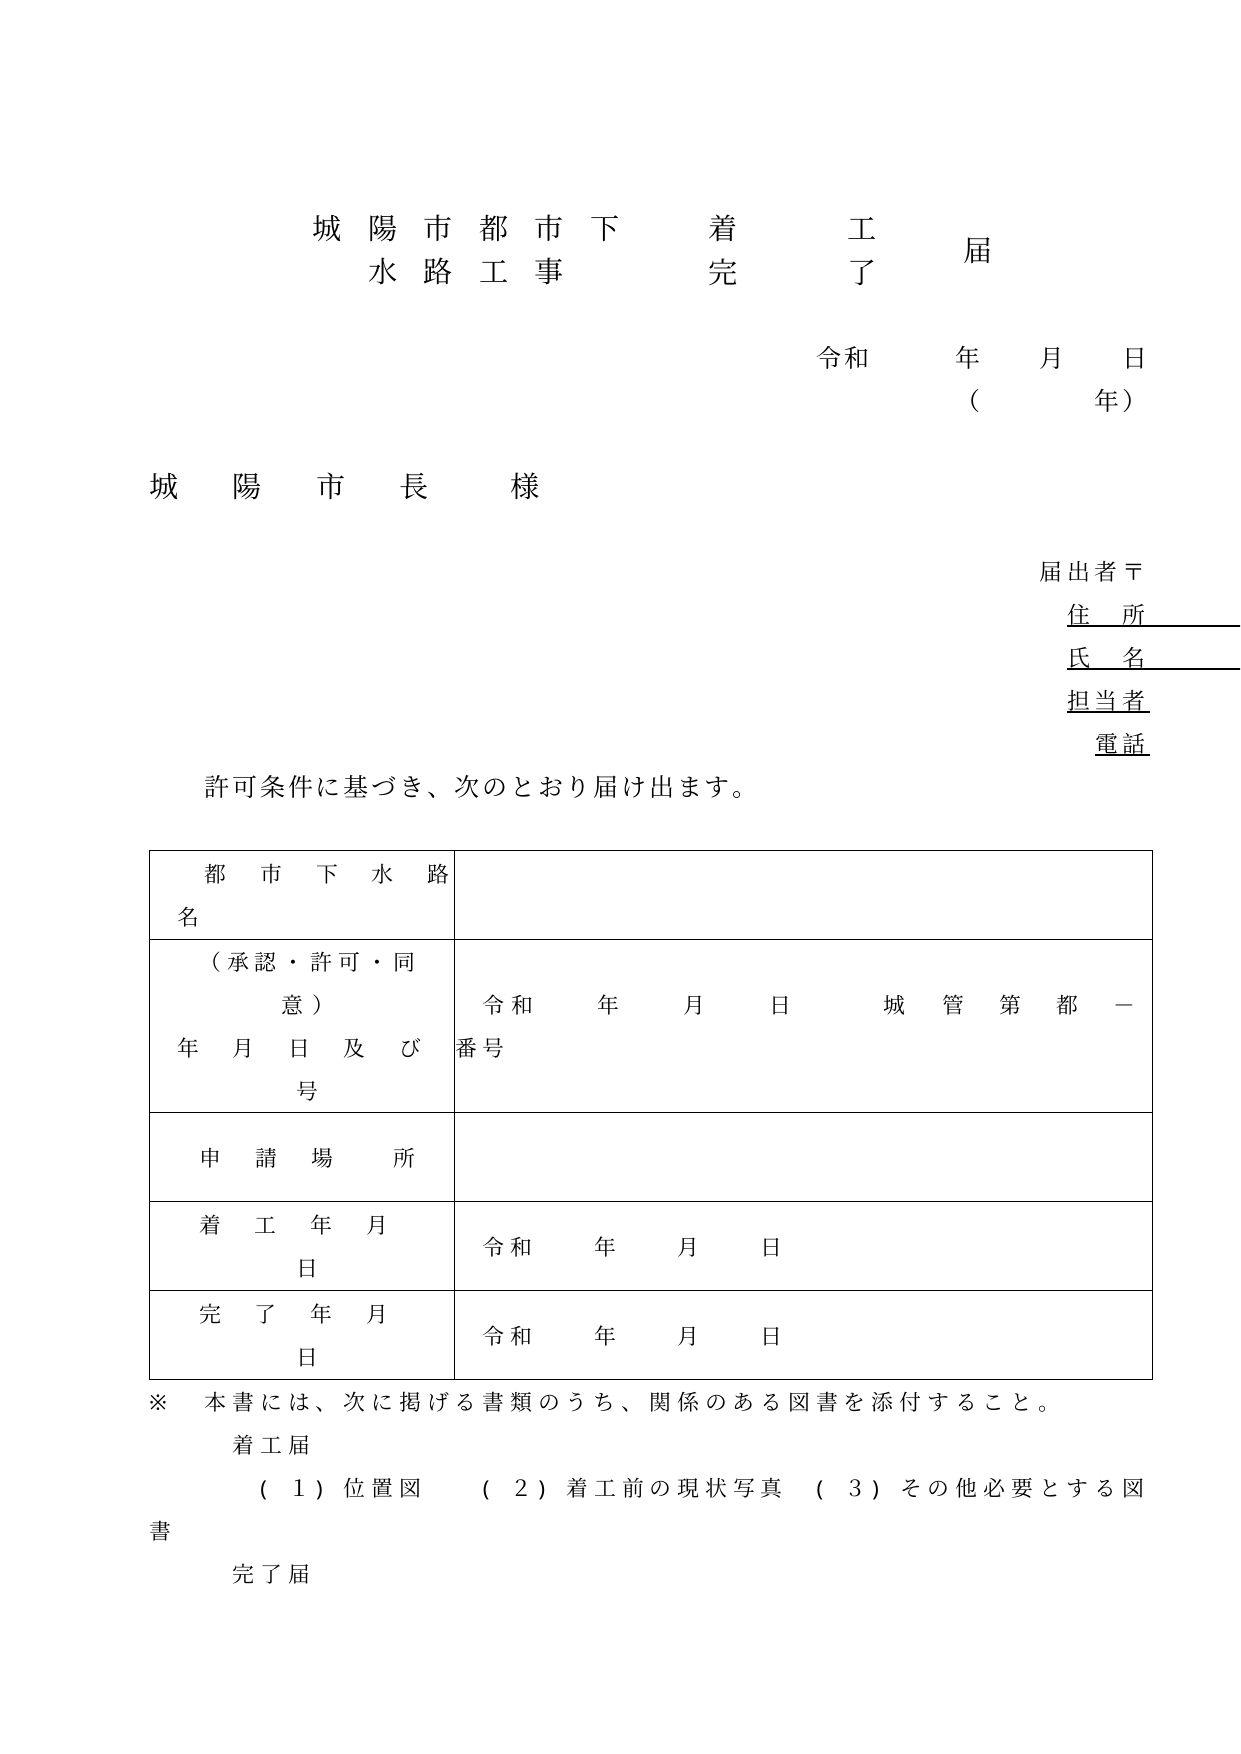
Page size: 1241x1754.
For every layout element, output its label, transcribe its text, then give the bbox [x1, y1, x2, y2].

table_header 着 工 [681, 205, 917, 248]
table_cell 令和 年 月 日 城 管 第 都 － 号 [455, 940, 1152, 1112]
text 城 陽 市 長 様 [149, 463, 1150, 506]
table_cell （承認・許可・同意） 年月日及び番号 [150, 940, 454, 1112]
text 令和 年 月 日 [149, 335, 1150, 378]
text 着工届 [149, 1423, 1150, 1466]
table_cell 令和 年 月 日 [455, 1202, 1152, 1290]
table_header 都市下水路名 [150, 851, 454, 939]
list 本書には、次に掲げる書類のうち、関係のある図書を添付すること。 [149, 1380, 1150, 1423]
text (１) 位置図 (２) 着工前の現状写真 (３) その他必要とする図書 [149, 1466, 1150, 1551]
text （ 年） [149, 378, 1150, 421]
text 許可条件に基づき、次のとおり届け出ます。 [149, 764, 1150, 807]
table_cell 着工年月日 [150, 1202, 454, 1290]
table_cell [455, 1113, 1152, 1201]
table_header [455, 851, 1152, 939]
text 電話 [149, 721, 1150, 764]
text 担当者 [149, 678, 1150, 721]
text 届出者〒 [149, 549, 1150, 592]
text 完了届 [149, 1551, 1150, 1594]
table_cell 完 了 [681, 248, 917, 292]
table_cell 完了年月日 [150, 1291, 454, 1379]
text 氏 名 [149, 635, 1150, 678]
table_header 都市下水路工事 [253, 205, 681, 292]
text 住 所 [149, 592, 1150, 635]
table_header 届 [917, 205, 1064, 292]
table_cell 令和 年 月 日 [455, 1291, 1152, 1379]
table_cell 申請場所 [150, 1113, 454, 1201]
